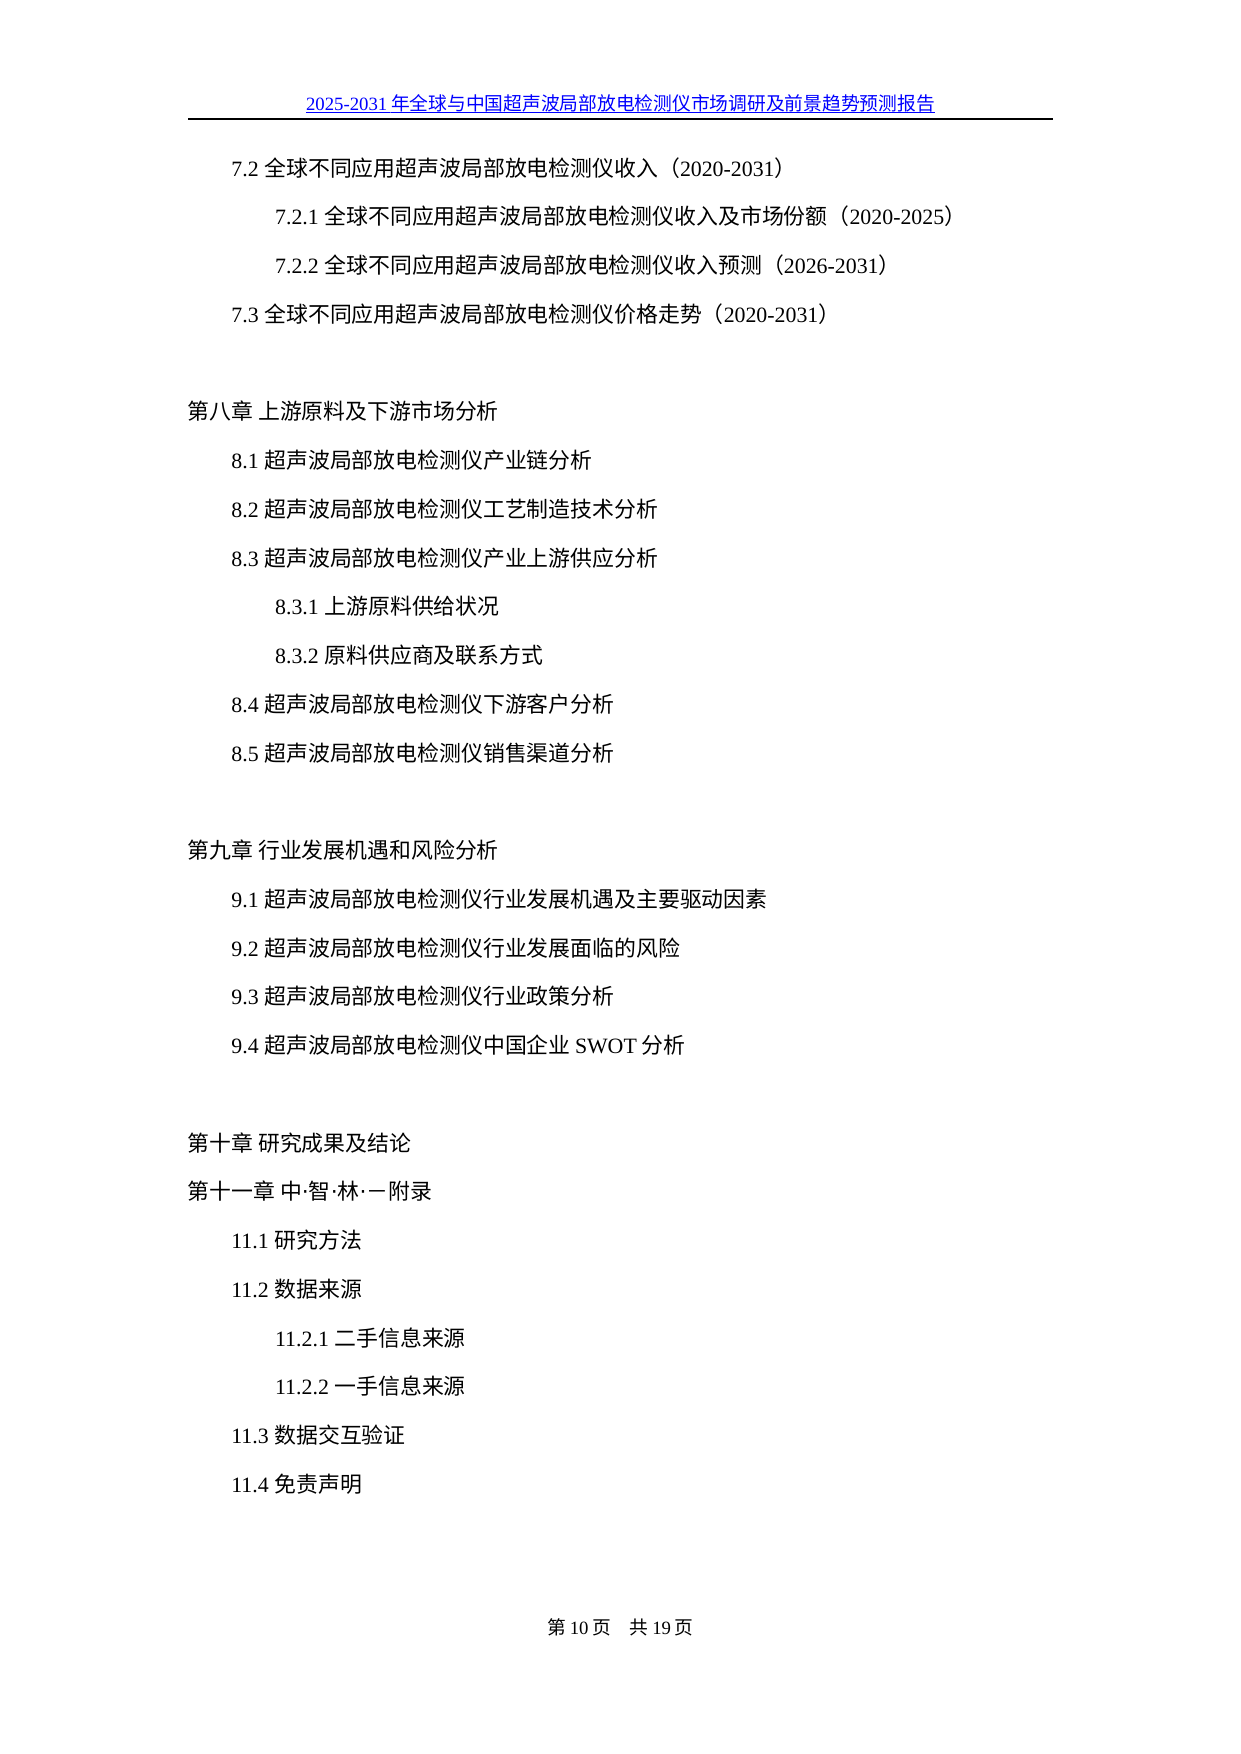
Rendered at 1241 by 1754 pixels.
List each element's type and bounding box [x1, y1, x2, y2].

text [187, 150, 1053, 1499]
